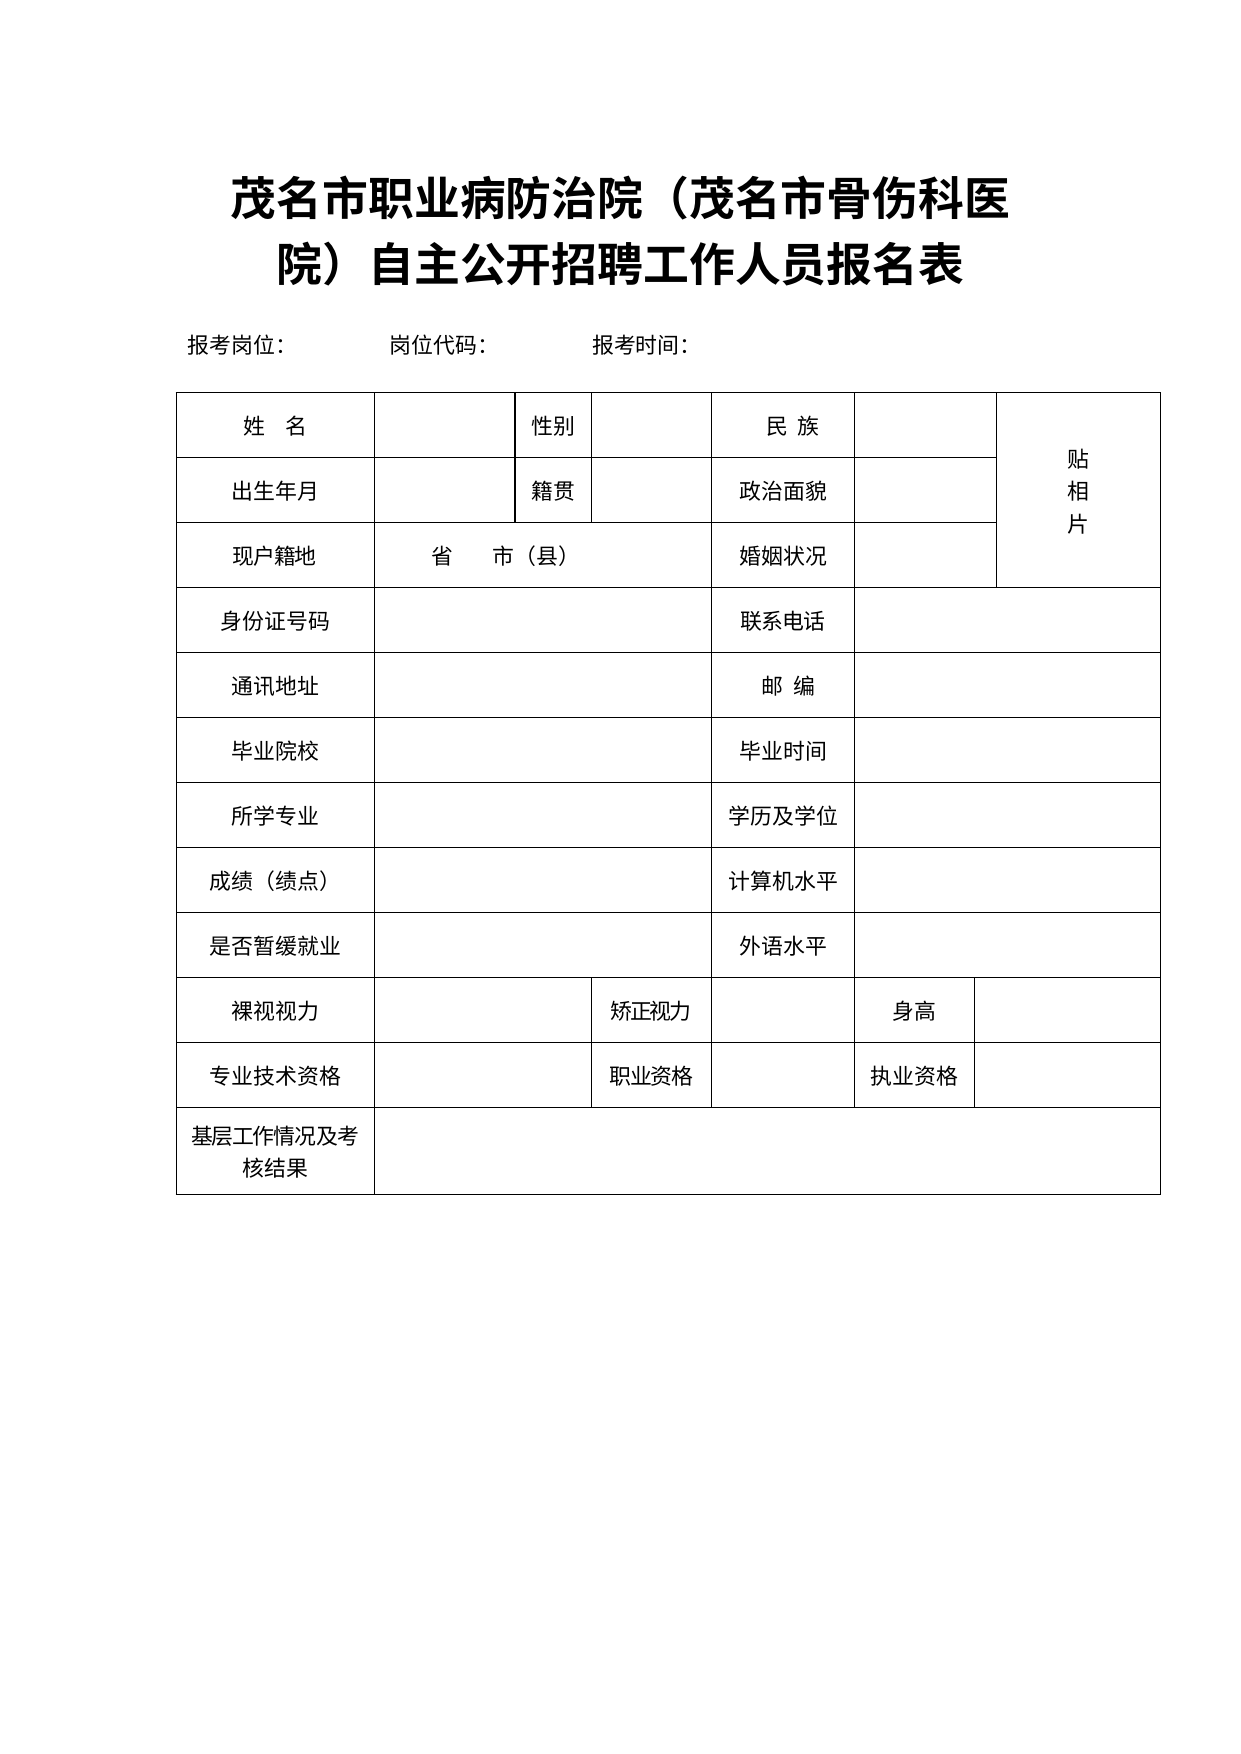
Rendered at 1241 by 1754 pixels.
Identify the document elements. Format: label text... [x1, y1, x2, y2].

table_cell 现户籍地 [177, 523, 374, 587]
table_header [855, 393, 996, 457]
table_cell 学历及学位 [712, 783, 854, 847]
table_cell [375, 1108, 1160, 1194]
table_cell [855, 588, 1160, 652]
table_header 民 族 [712, 393, 854, 457]
table_cell 省 市（县） [375, 523, 711, 587]
table_cell [975, 1043, 1160, 1107]
table_cell 毕业时间 [712, 718, 854, 782]
table_cell 专业技术资格 [177, 1043, 374, 1107]
table_cell 毕业院校 [177, 718, 374, 782]
table_cell 身高 [855, 978, 974, 1042]
table_cell [375, 718, 711, 782]
table_cell 身份证号码 [177, 588, 374, 652]
table_cell 政治面貌 [712, 458, 854, 522]
table_header 姓 名 [177, 393, 374, 457]
table_cell [375, 1043, 591, 1107]
table_header 贴 相 片 [997, 393, 1160, 587]
table_cell 是否暂缓就业 [177, 913, 374, 977]
table_header [592, 393, 711, 457]
table_cell 外语水平 [712, 913, 854, 977]
table_cell 职业资格 [592, 1043, 711, 1107]
table_cell 成绩（绩点） [177, 848, 374, 912]
table_cell [375, 783, 711, 847]
table_cell [855, 718, 1160, 782]
table_cell [855, 523, 996, 587]
table_cell 邮 编 [712, 653, 854, 717]
table_cell 计算机水平 [712, 848, 854, 912]
table_cell [375, 588, 711, 652]
table_cell [712, 1043, 854, 1107]
table_cell 执业资格 [855, 1043, 974, 1107]
table_cell [375, 848, 711, 912]
table_cell [375, 913, 711, 977]
table_header [375, 393, 514, 457]
table_cell 矫正视力 [592, 978, 711, 1042]
table_header 性别 [516, 393, 591, 457]
table_cell [375, 458, 514, 522]
table_cell [975, 978, 1160, 1042]
table_cell 籍贯 [516, 458, 591, 522]
text 茂名市职业病防治院（茂名市骨伤科医院）自主公开招聘工作人员报名表 [187, 162, 1053, 295]
table_cell [375, 978, 591, 1042]
table_cell [855, 653, 1160, 717]
table_cell [375, 653, 711, 717]
table_cell 基层工作情况及考核结果 [177, 1108, 374, 1194]
table_cell [855, 783, 1160, 847]
table_cell [855, 458, 996, 522]
table_cell [855, 913, 1160, 977]
table_cell [855, 848, 1160, 912]
text 报考岗位： 岗位代码： 报考时间： [187, 327, 1053, 360]
table_cell 通讯地址 [177, 653, 374, 717]
table_cell [592, 458, 711, 522]
table_cell 裸视视力 [177, 978, 374, 1042]
table_cell 所学专业 [177, 783, 374, 847]
table_cell 出生年月 [177, 458, 374, 522]
table_cell 联系电话 [712, 588, 854, 652]
table_cell [712, 978, 854, 1042]
table_cell 婚姻状况 [712, 523, 854, 587]
